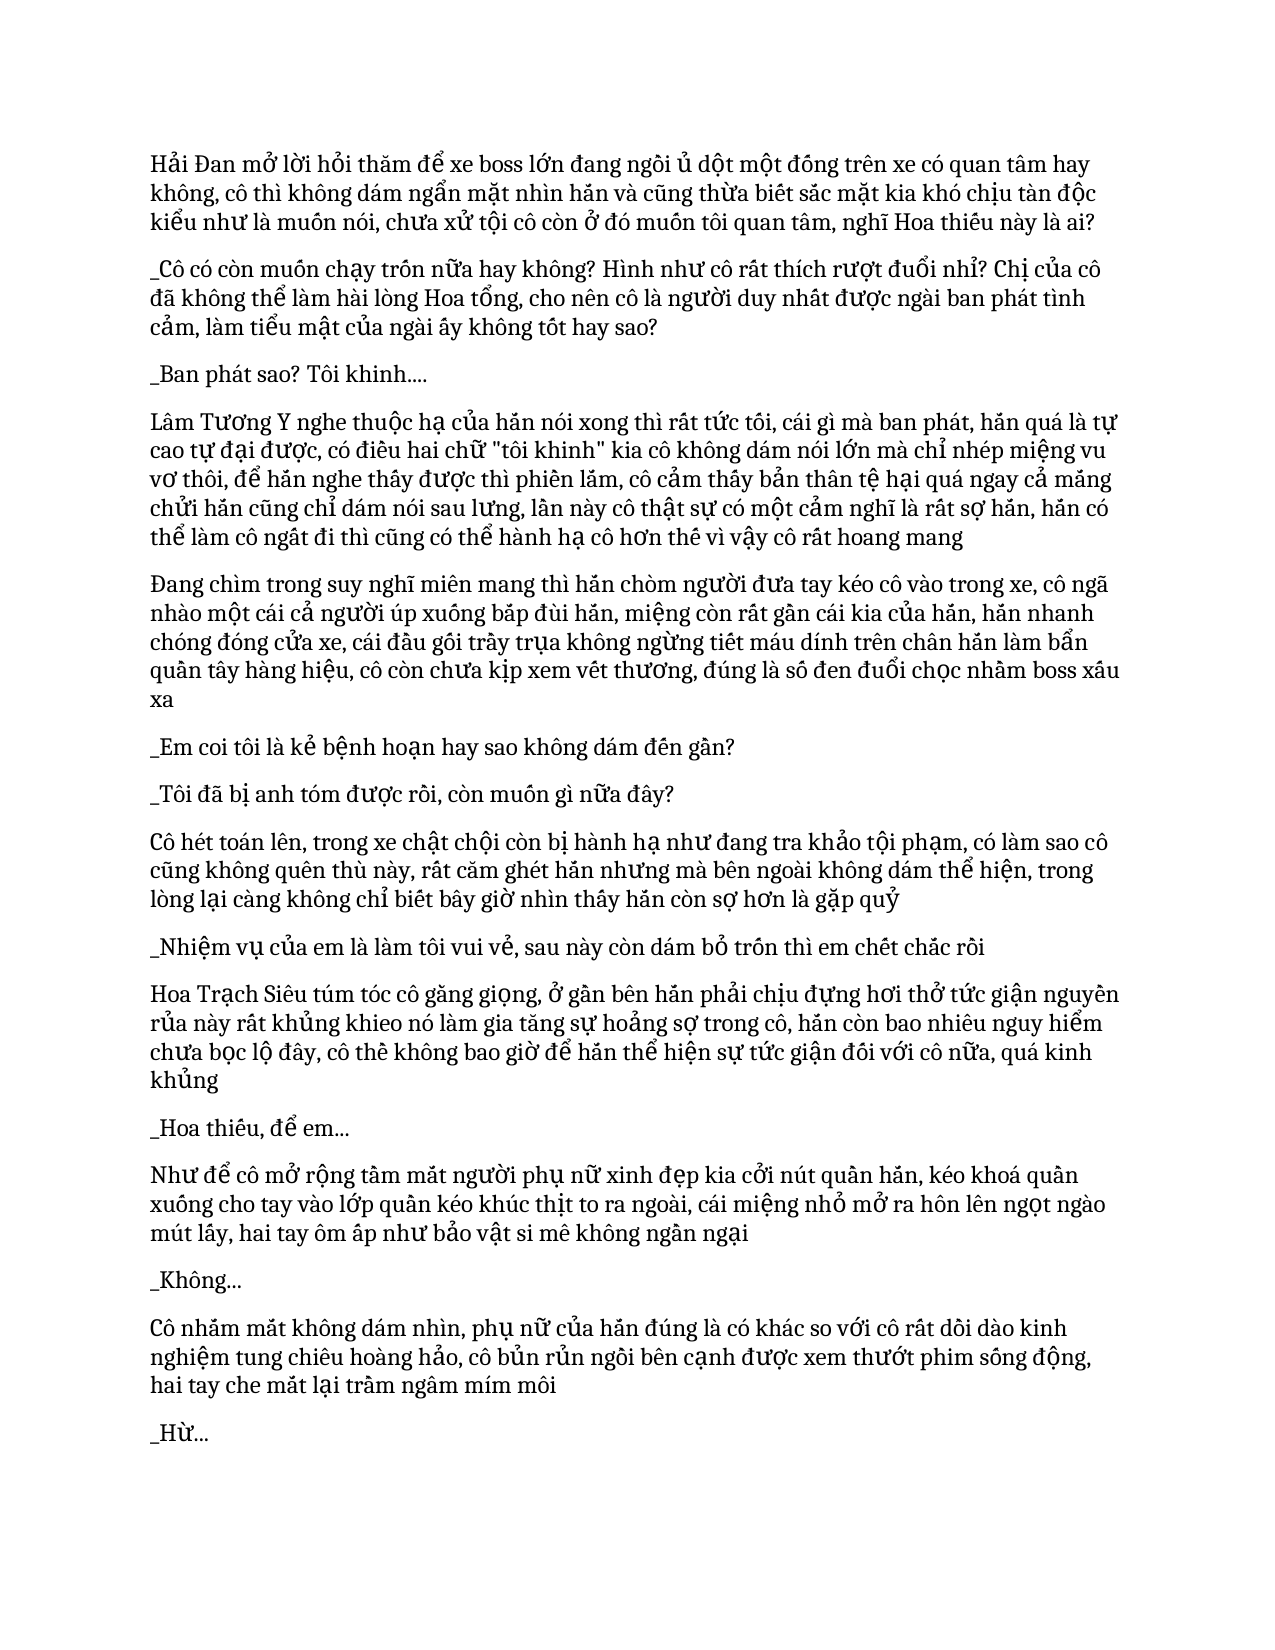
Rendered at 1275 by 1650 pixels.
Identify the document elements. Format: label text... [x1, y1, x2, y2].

text _Hừ... [150, 1419, 1125, 1447]
text Hải Đan mở lời hỏi thăm để xe boss lớn đang ngồi ủ dột một đống trên xe có quan tâm hay không, cô thì không dám ngẩn mặt nhìn hắn và cũng thừa biết sắc mặt kia khó chịu tàn độc kiểu như là muốn nói, chưa xử tội cô còn ở đó muốn tôi quan tâm, nghĩ Hoa thiếu này là ai? [150, 150, 1125, 236]
text _Hoa thiếu, để em... [150, 1114, 1125, 1142]
text Cô nhắm mắt không dám nhìn, phụ nữ của hắn đúng là có khác so với cô rất dồi dào kinh nghiệm tung chiêu hoàng hảo, cô bủn rủn ngồi bên cạnh được xem thướt phim sống động, hai tay che mắt lại trầm ngâm mím môi [150, 1314, 1125, 1400]
text Lâm Tương Y nghe thuộc hạ của hắn nói xong thì rất tức tối, cái gì mà ban phát, hắn quá là tự cao tự đại được, có điều hai chữ "tôi khinh" kia cô không dám nói lớn mà chỉ nhép miệng vu vơ thôi, để hắn nghe thấy được thì phiền lắm, cô cảm thấy bản thân tệ hại quá ngay cả mắng chửi hắn cũng chỉ dám nói sau lưng, lần này cô thật sự có một cảm nghĩ là rất sợ hắn, hắn có thể làm cô ngất đi thì cũng có thể hành hạ cô hơn thế vì vậy cô rất hoang mang [150, 407, 1125, 551]
text Cô hét toán lên, trong xe chật chội còn bị hành hạ như đang tra khảo tội phạm, có làm sao cô cũng không quên thù này, rất căm ghét hắn nhưng mà bên ngoài không dám thể hiện, trong lòng lại càng không chỉ biết bây giờ nhìn thấy hắn còn sợ hơn là gặp quỷ [150, 827, 1125, 914]
text _Ban phát sao? Tôi khinh.... [150, 360, 1125, 389]
text _Nhiệm vụ của em là làm tôi vui vẻ, sau này còn dám bỏ trốn thì em chết chắc rồi [150, 932, 1125, 961]
text Như để cô mở rộng tầm mắt người phụ nữ xinh đẹp kia cởi nút quần hắn, kéo khoá quần xuống cho tay vào lớp quần kéo khúc thịt to ra ngoài, cái miệng nhỏ mở ra hôn lên ngọt ngào mút lấy, hai tay ôm ấp như bảo vật si mê không ngần ngại [150, 1161, 1125, 1247]
text _Cô có còn muốn chạy trốn nữa hay không? Hình như cô rất thích rượt đuổi nhỉ? Chị của cô đã không thể làm hài lòng Hoa tổng, cho nên cô là người duy nhất được ngài ban phát tình cảm, làm tiểu mật của ngài ấy không tốt hay sao? [150, 255, 1125, 341]
text Đang chìm trong suy nghĩ miên mang thì hắn chòm người đưa tay kéo cô vào trong xe, cô ngã nhào một cái cả người úp xuống bắp đùi hắn, miệng còn rất gần cái kia của hắn, hắn nhanh chóng đóng cửa xe, cái đầu gối trầy trụa không ngừng tiết máu dính trên chân hắn làm bẩn quần tây hàng hiệu, cô còn chưa kịp xem vết thương, đúng là số đen đuổi chọc nhầm boss xấu xa [150, 570, 1125, 714]
text _Tôi đã bị anh tóm được rồi, còn muốn gì nữa đây? [150, 780, 1125, 809]
text Hoa Trạch Siêu túm tóc cô gằng giọng, ở gần bên hắn phải chịu đựng hơi thở tức giận nguyền rủa này rất khủng khieo nó làm gia tăng sự hoảng sợ trong cô, hắn còn bao nhiêu nguy hiểm chưa bọc lộ đây, cô thề không bao giờ để hắn thể hiện sự tức giận đối với cô nữa, quá kinh khủng [150, 980, 1125, 1095]
text _Em coi tôi là kẻ bệnh hoạn hay sao không dám đến gần? [150, 732, 1125, 761]
text _Không... [150, 1266, 1125, 1295]
